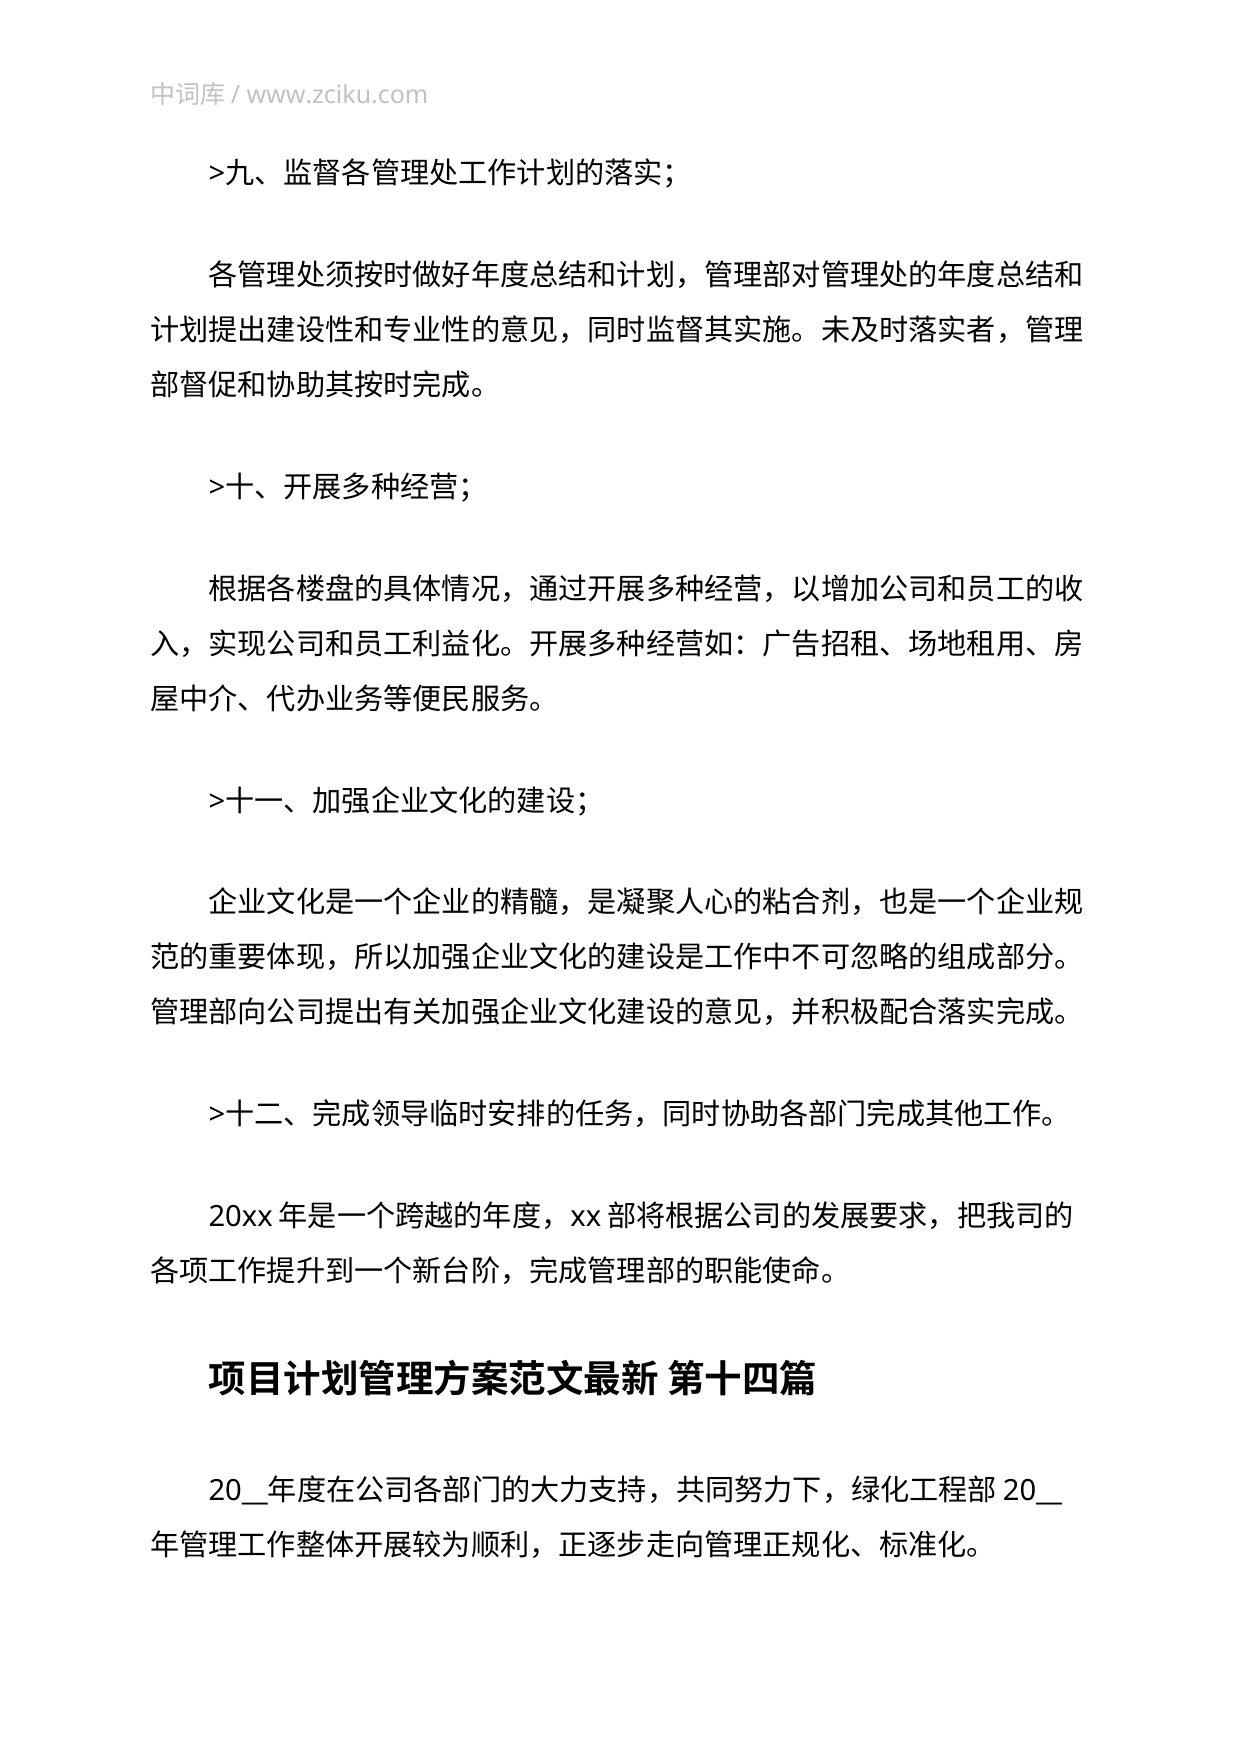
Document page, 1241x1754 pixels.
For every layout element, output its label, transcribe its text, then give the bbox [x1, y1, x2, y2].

text 20xx年是一个跨越的年度，xx部将根据公司的发展要求，把我司的各项工作提升到一个新台阶，完成管理部的职能使命。 [150, 1193, 1090, 1290]
text 20__年度在公司各部门的大力支持，共同努力下，绿化工程部20__年管理工作整体开展较为顺利，正逐步走向管理正规化、标准化。 [150, 1467, 1090, 1564]
text 企业文化是一个企业的精髓，是凝聚人心的粘合剂，也是一个企业规范的重要体现，所以加强企业文化的建设是工作中不可忽略的组成部分。管理部向公司提出有关加强企业文化建设的意见，并积极配合落实完成。 [150, 879, 1090, 1031]
text >十、开展多种经营； [150, 463, 1090, 506]
text 根据各楼盘的具体情况，通过开展多种经营，以增加公司和员工的收入，实现公司和员工利益化。开展多种经营如：广告招租、场地租用、房屋中介、代办业务等便民服务。 [150, 566, 1090, 718]
text >十一、加强企业文化的建设； [150, 777, 1090, 819]
text >九、监督各管理处工作计划的落实； [150, 150, 1090, 192]
text 各管理处须按时做好年度总结和计划，管理部对管理处的年度总结和计划提出建设性和专业性的意见，同时监督其实施。未及时落实者，管理部督促和协助其按时完成。 [150, 252, 1090, 404]
text 项目计划管理方案范文最新 第十四篇 [150, 1349, 1090, 1404]
text >十二、完成领导临时安排的任务，同时协助各部门完成其他工作。 [150, 1091, 1090, 1133]
